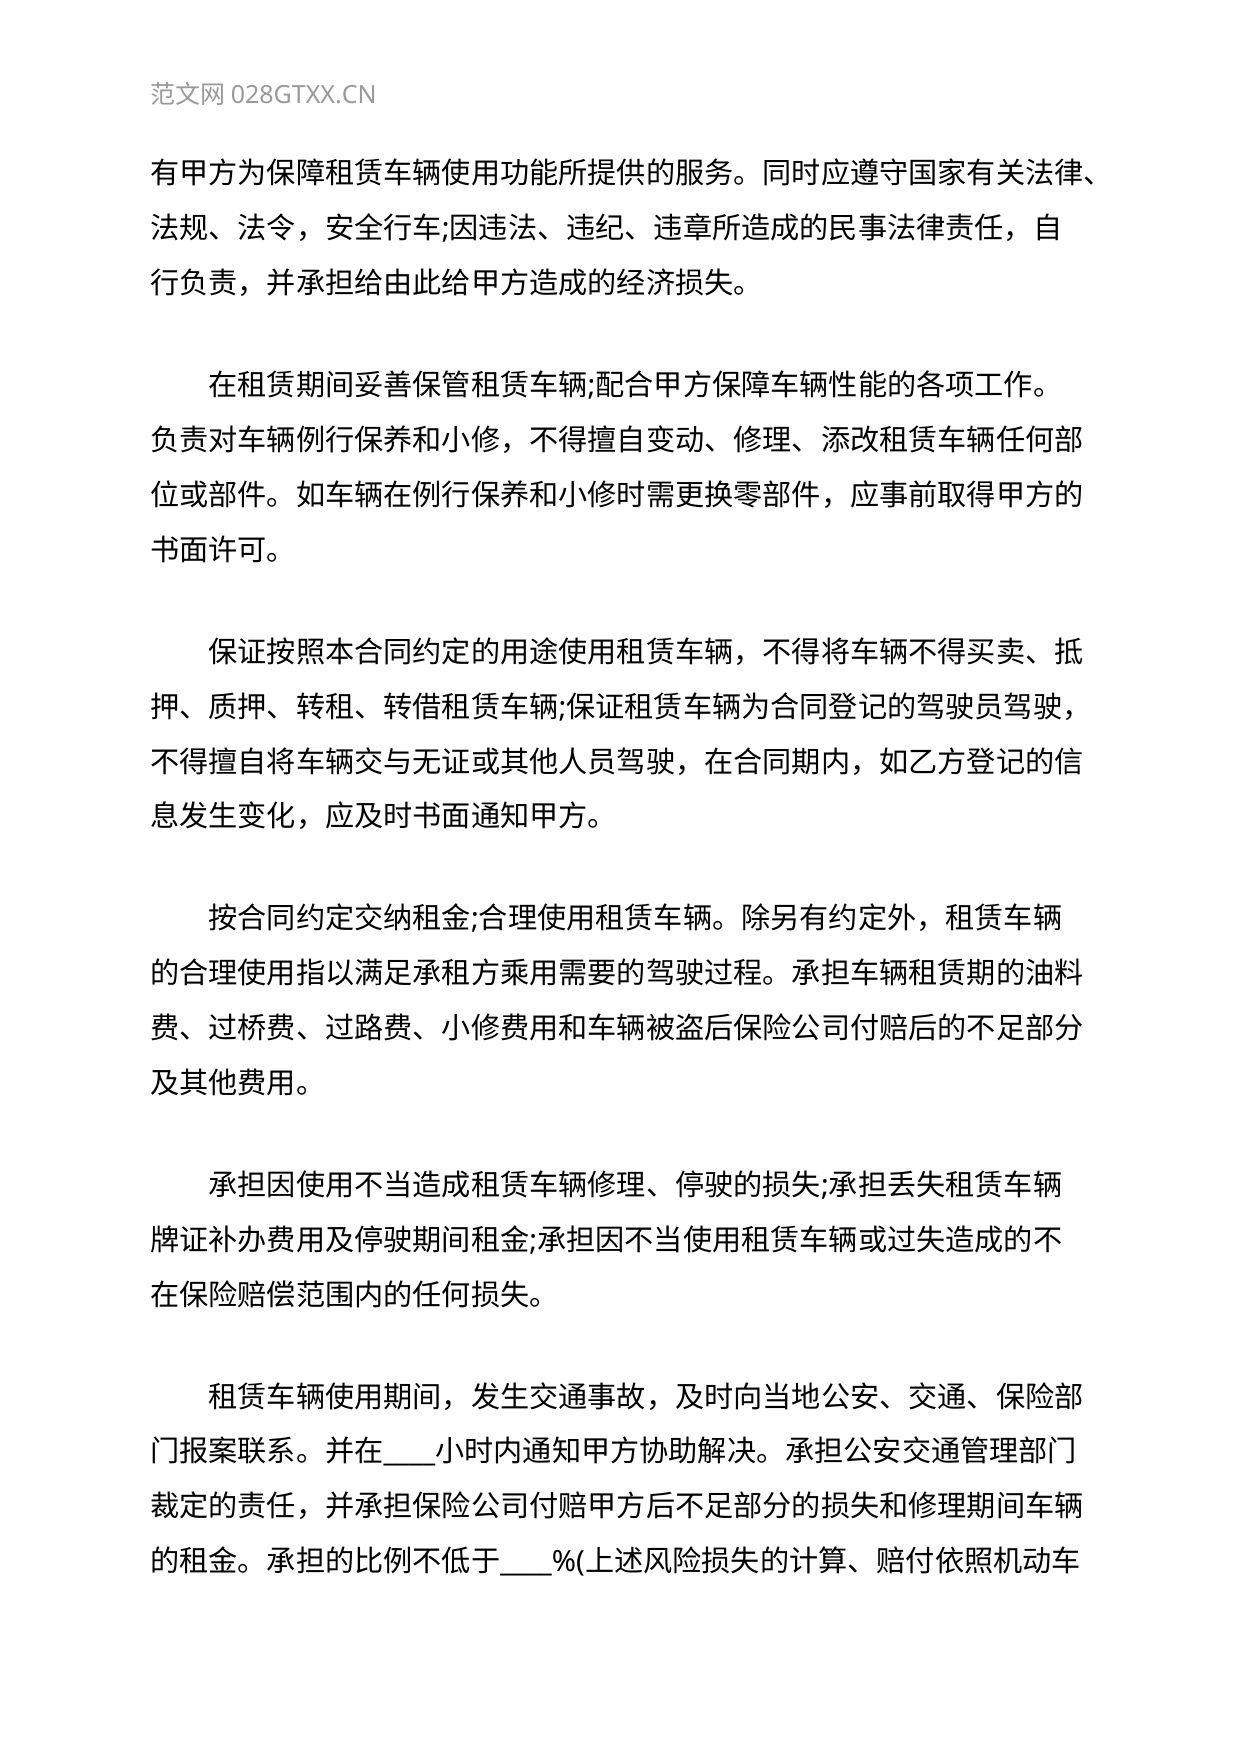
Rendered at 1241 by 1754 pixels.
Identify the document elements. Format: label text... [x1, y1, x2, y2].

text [150, 1373, 1090, 1580]
text 按合同约定交纳租金;合理使用租赁车辆。除另有约定外，租赁车辆的合理使用指以满足承租方乘用需要的驾驶过程。承担车辆租赁期的油料费、过桥费、过路费、小修费用和车辆被盗后保险公司付赔后的不足部分及其他费用。 [150, 895, 1090, 1102]
text 在租赁期间妥善保管租赁车辆;配合甲方保障车辆性能的各项工作。负责对车辆例行保养和小修，不得擅自变动、修理、添改租赁车辆任何部位或部件。如车辆在例行保养和小修时需更换零部件，应事前取得甲方的书面许可。 [150, 362, 1090, 569]
text 保证按照本合同约定的用途使用租赁车辆，不得将车辆不得买卖、抵押、质押、转租、转借租赁车辆;保证租赁车辆为合同登记的驾驶员驾驶，不得擅自将车辆交与无证或其他人员驾驶，在合同期内，如乙方登记的信息发生变化，应及时书面通知甲方。 [150, 628, 1090, 835]
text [150, 150, 1090, 302]
text 承担因使用不当造成租赁车辆修理、停驶的损失;承担丢失租赁车辆牌证补办费用及停驶期间租金;承担因不当使用租赁车辆或过失造成的不在保险赔偿范围内的任何损失。 [150, 1161, 1090, 1314]
